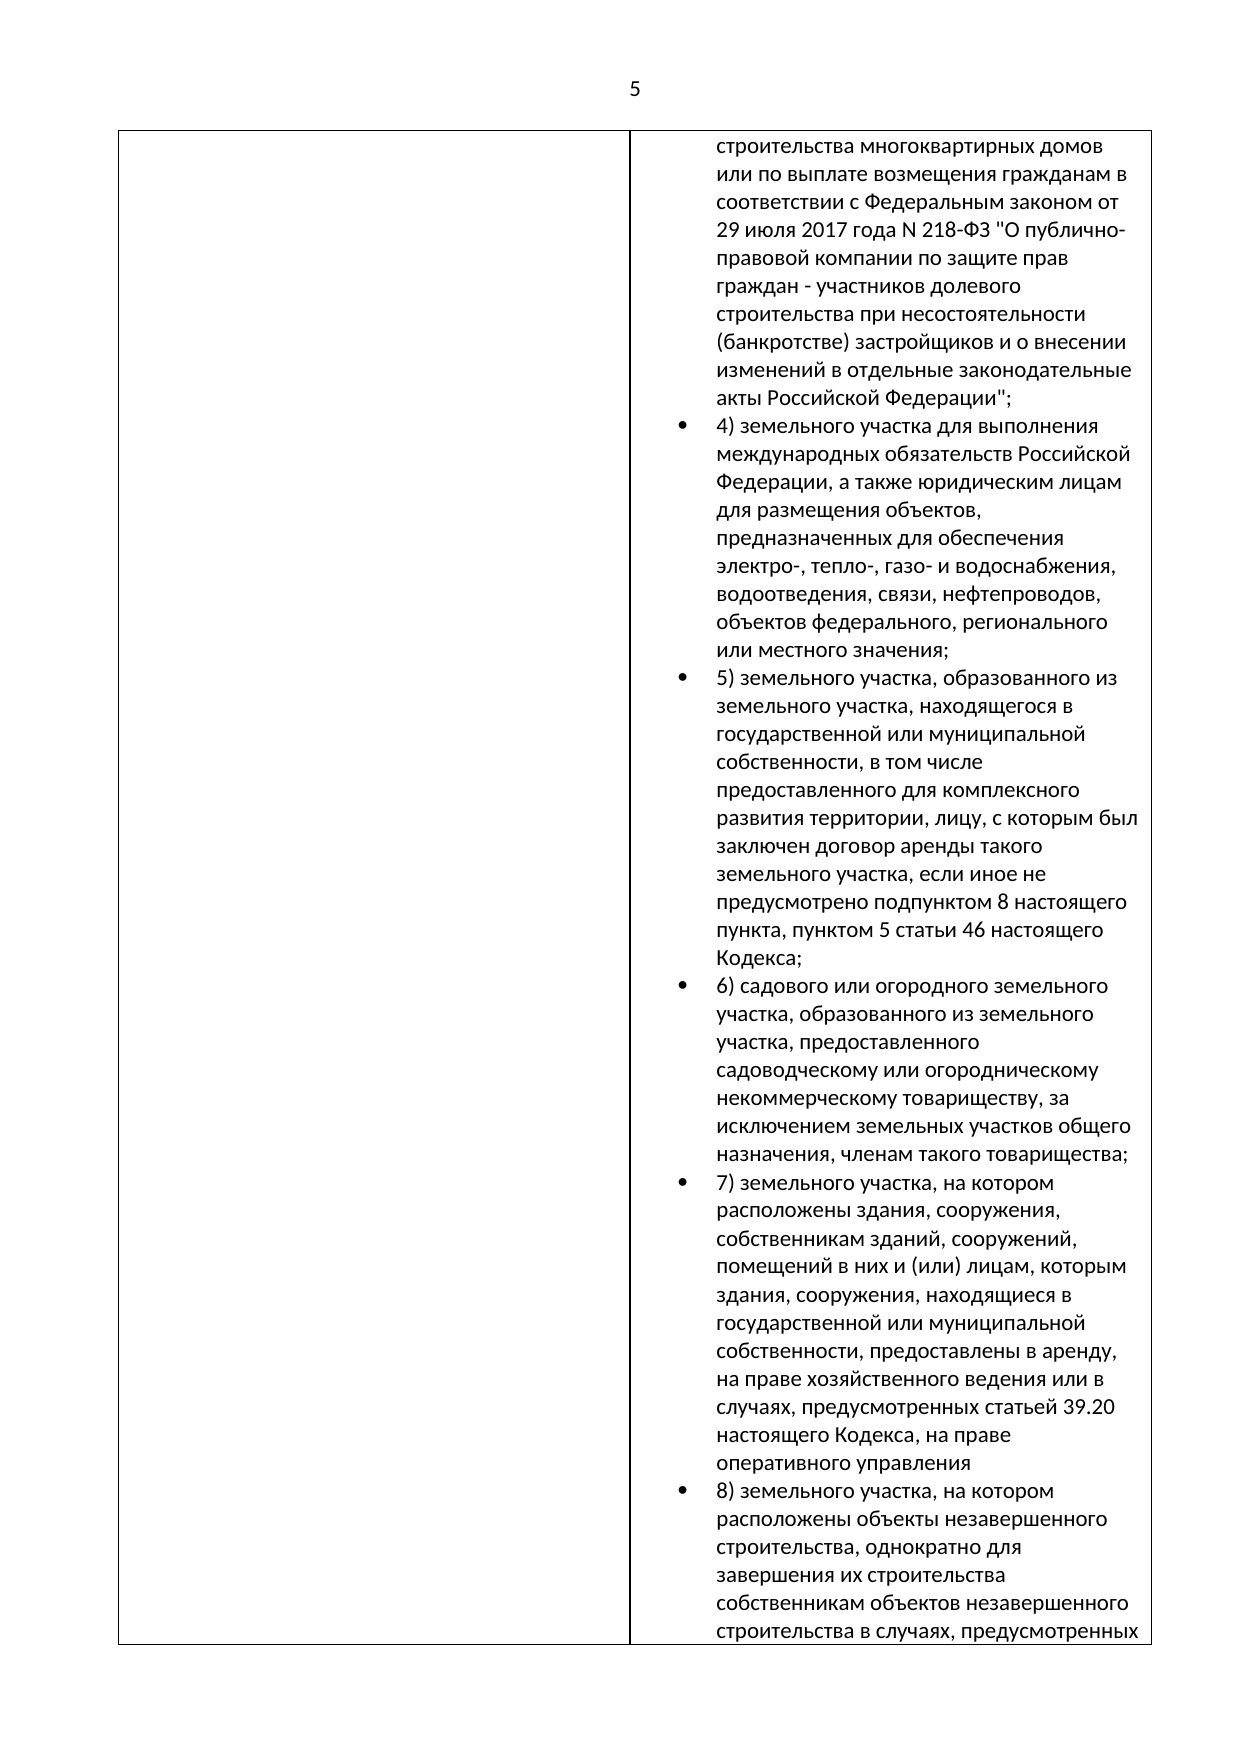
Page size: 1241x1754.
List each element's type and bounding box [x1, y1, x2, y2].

table_cell [119, 131, 629, 1644]
table_cell [631, 131, 1151, 1644]
